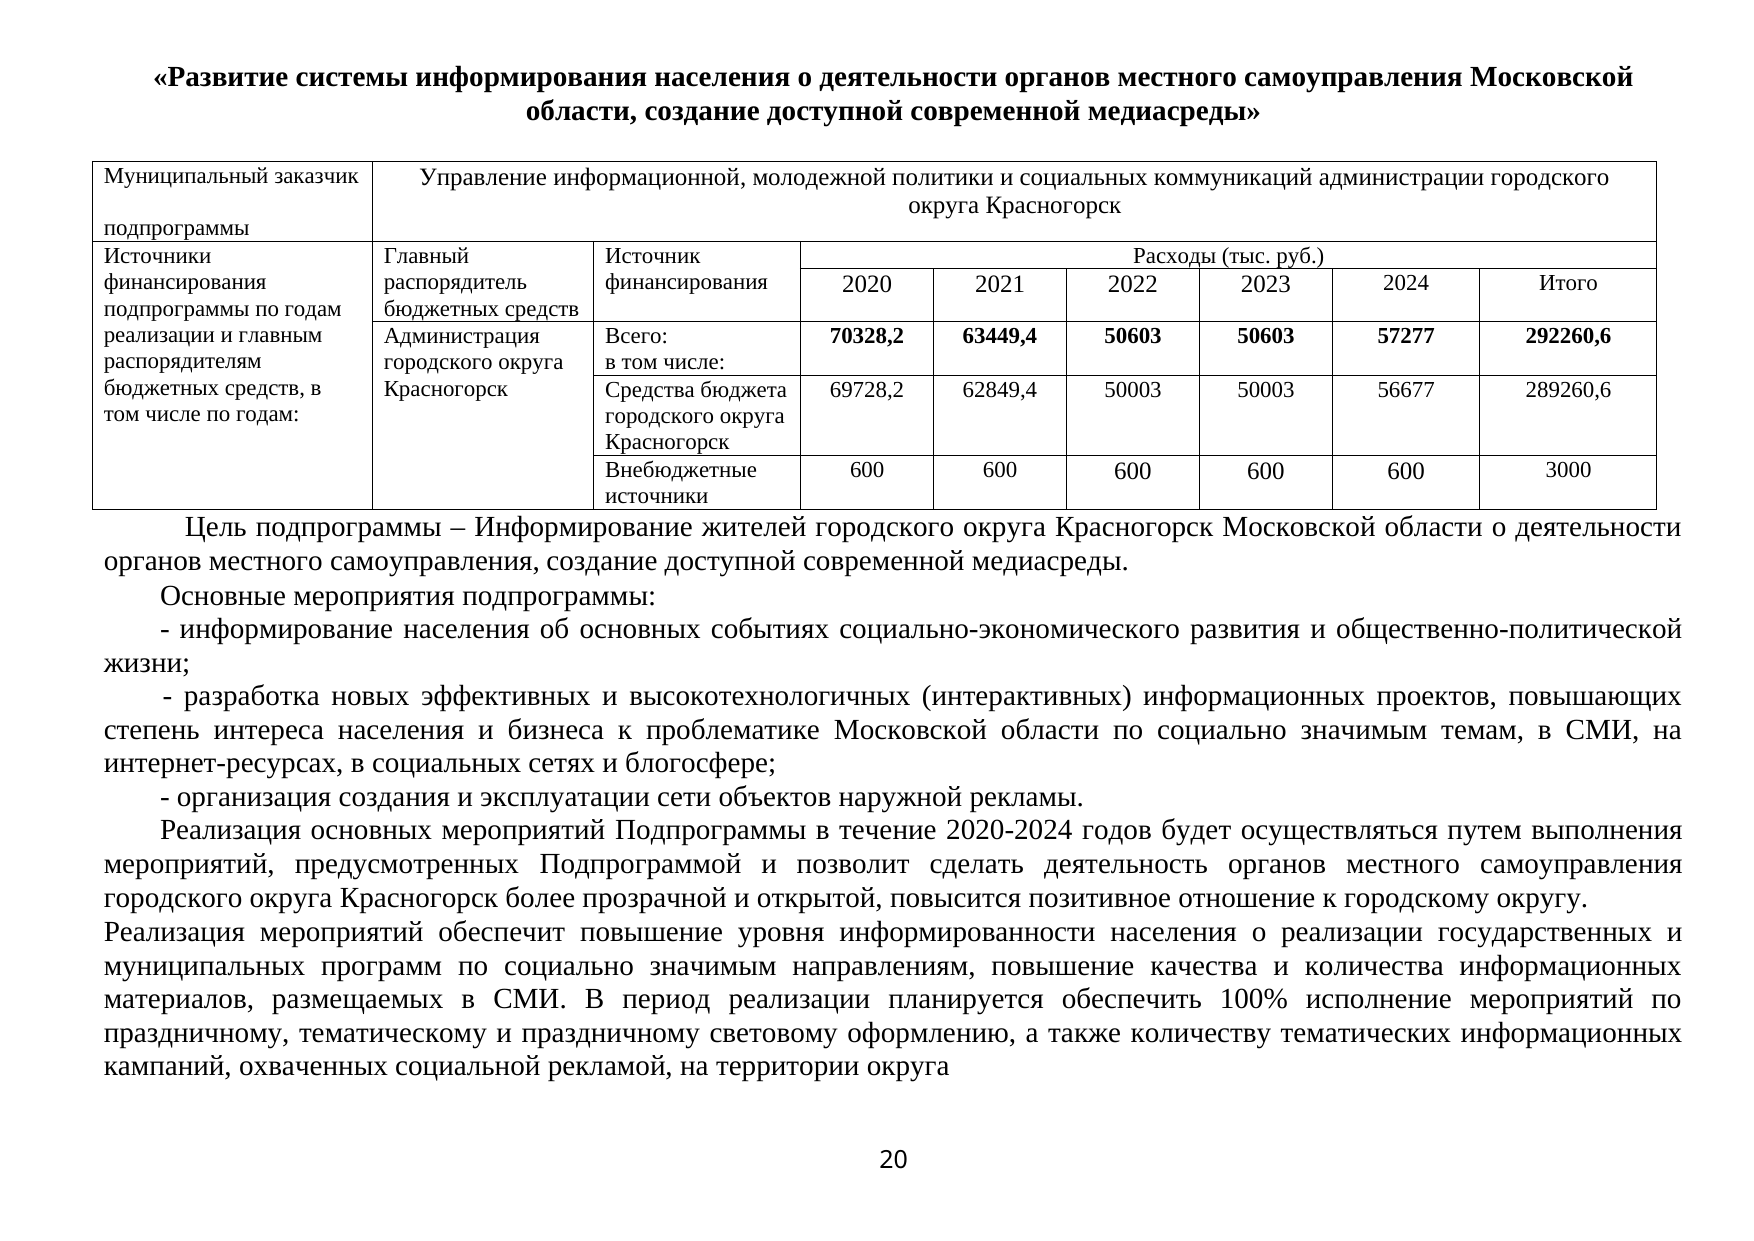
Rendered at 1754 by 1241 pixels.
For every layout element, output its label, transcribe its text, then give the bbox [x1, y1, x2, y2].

text - организация создания и эксплуатации сети объектов наружной рекламы. [103, 779, 1683, 812]
text Цель подпрограммы – Информирование жителей городского округа Красногорск Московской области о деятельности органов местного самоуправления, создание доступной современной медиасреды. [103, 509, 1683, 578]
table_cell 50003 [1067, 376, 1199, 455]
table_cell Источники финансирования подпрограммы по годам реализации и главным распорядителям бюджетных средств, в том числе по годам: [93, 242, 372, 508]
table_header Муниципальный заказчик подпрограммы [93, 162, 372, 241]
table_cell Администрация городского округа Красногорск [373, 322, 593, 508]
text - разработка новых эффективных и высокотехнологичных (интерактивных) информационных проектов, повышающих степень интереса населения и бизнеса к проблематике Московской области по социально значимым темам, в СМИ, на интернет-ресурсах, в социальных сетях и блогосфере; [103, 678, 1683, 779]
text - информирование населения об основных событиях социально-экономического развития и общественно-политической жизни; [103, 611, 1683, 678]
text Реализация мероприятий обеспечит повышение уровня информированности населения о реализации государственных и муниципальных программ по социально значимым направлениям, повышение качества и количества информационных материалов, размещаемых в СМИ. В период реализации планируется обеспечить 100% исполнение мероприятий по праздничному, тематическому и праздничному световому оформлению, а также количеству тематических информационных кампаний, охваченных социальной рекламой, на территории округа [103, 914, 1683, 1082]
table_cell 63449,4 [934, 322, 1066, 375]
table_cell 57277 [1333, 322, 1479, 375]
table_cell 62849,4 [934, 376, 1066, 455]
table_cell 600 [1067, 456, 1199, 508]
text Реализация основных мероприятий Подпрограммы в течение 2020-2024 годов будет осуществляться путем выполнения мероприятий, предусмотренных Подпрограммой и позволит сделать деятельность органов местного самоуправления городского округа Красногорск более прозрачной и открытой, повысится позитивное отношение к городскому округу. [103, 812, 1683, 914]
table_cell 2021 [934, 269, 1066, 321]
table_cell 3000 [1480, 456, 1656, 508]
table_cell 600 [1333, 456, 1479, 508]
table_cell 600 [934, 456, 1066, 508]
table_cell 56677 [1333, 376, 1479, 455]
text «Развитие системы информирования населения о деятельности органов местного самоуправления Московской области, создание доступной современной медиасреды» [103, 59, 1683, 127]
table_cell Всего: в том числе: [594, 322, 800, 375]
table_cell 70328,2 [801, 322, 933, 375]
table_cell 600 [801, 456, 933, 508]
table_cell Источник финансирования [594, 242, 800, 321]
table_cell 289260,6 [1480, 376, 1656, 455]
table_cell 292260,6 [1480, 322, 1656, 375]
table_cell 600 [1200, 456, 1332, 508]
table_cell 50003 [1200, 376, 1332, 455]
table_cell Внебюджетные источники [594, 456, 800, 508]
table_cell 2020 [801, 269, 933, 321]
table_cell 2024 [1333, 269, 1479, 321]
table_header Управление информационной, молодежной политики и социальных коммуникаций администрации городского округа Красногорск [373, 162, 1656, 241]
table_cell Средства бюджета городского округа Красногорск [594, 376, 800, 455]
table_cell 50603 [1067, 322, 1199, 375]
table_cell 69728,2 [801, 376, 933, 455]
text Основные мероприятия подпрограммы: [103, 578, 1683, 611]
table_cell 2022 [1067, 269, 1199, 321]
table_cell Главный распорядитель бюджетных средств [373, 242, 593, 321]
table_cell Итого [1480, 269, 1656, 321]
table_cell Расходы (тыс. руб.) [801, 242, 1656, 268]
table_cell 50603 [1200, 322, 1332, 375]
table_cell 2023 [1200, 269, 1332, 321]
